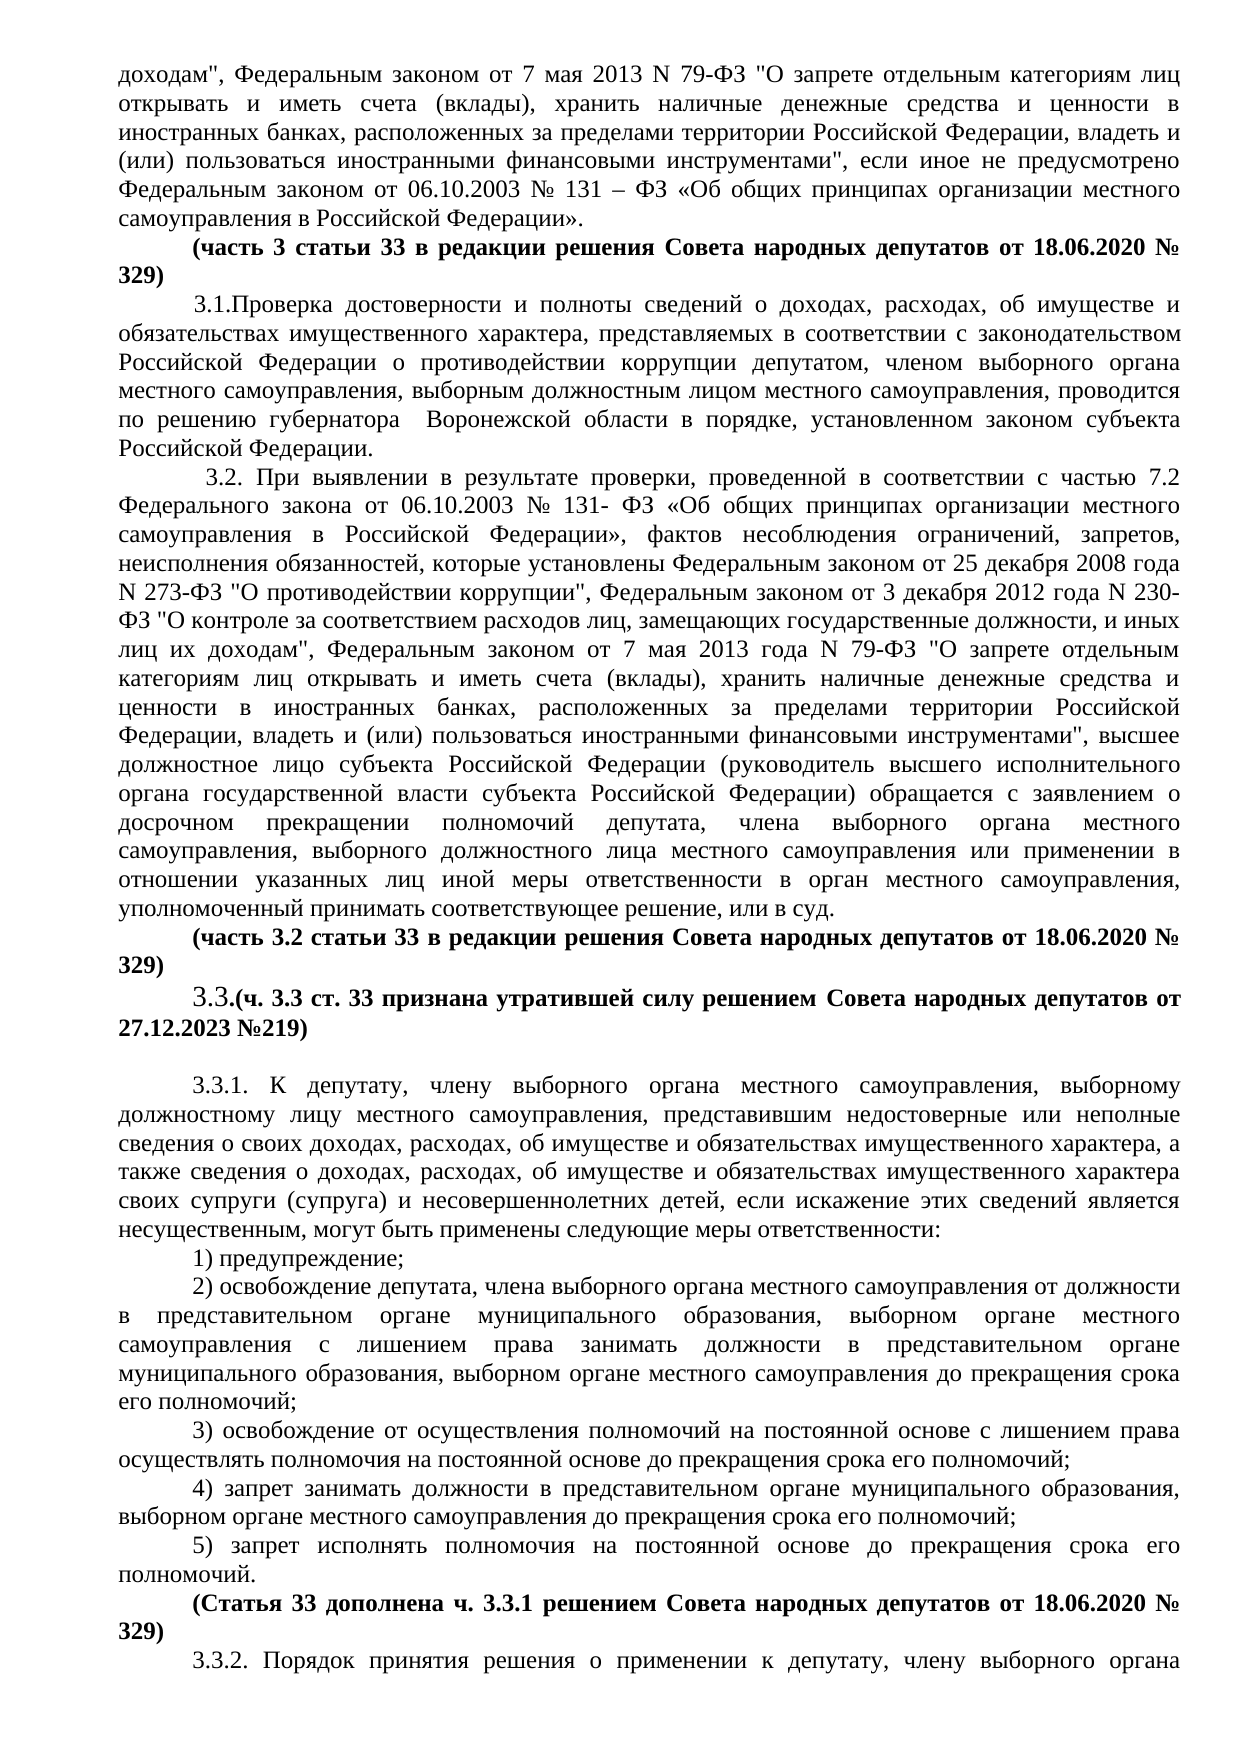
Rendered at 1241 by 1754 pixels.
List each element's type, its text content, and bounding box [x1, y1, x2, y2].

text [118, 59, 1181, 232]
text 1) предупреждение; [118, 1243, 1181, 1271]
text (Статья 33 дополнена ч. 3.3.1 решением Совета народных депутатов от 18.06.2020 № 329) [118, 1588, 1181, 1645]
text 3) освобождение от осуществления полномочий на постоянной основе с лишением права осуществлять полномочия на постоянной основе до прекращения срока его полномочий; [118, 1415, 1181, 1473]
text 3.1.Проверка достоверности и полноты сведений о доходах, расходах, об имуществе и обязательствах имущественного характера, представляемых в соответствии с законодательством Российской Федерации о противодействии коррупции депутатом, членом выборного органа местного самоуправления, выборным должностным лицом местного самоуправления, проводится по решению губернатора Воронежской области в порядке, установленном законом субъекта Российской Федерации. [118, 289, 1181, 462]
text 3.3.(ч. 3.3 ст. 33 признана утратившей силу решением Совета народных депутатов от 27.12.2023 №219) [118, 979, 1181, 1041]
text (часть 3.2 статьи 33 в редакции решения Совета народных депутатов от 18.06.2020 № 329) [118, 922, 1181, 979]
text 4) запрет занимать должности в представительном органе муниципального образования, выборном органе местного самоуправления до прекращения срока его полномочий; [118, 1473, 1181, 1530]
text 2) освобождение депутата, члена выборного органа местного самоуправления от должности в представительном органе муниципального образования, выборном органе местного самоуправления с лишением права занимать должности в представительном органе муниципального образования, выборном органе местного самоуправления до прекращения срока его полномочий; [118, 1271, 1181, 1415]
text (часть 3 статьи 33 в редакции решения Совета народных депутатов от 18.06.2020 № 329) [118, 232, 1181, 289]
text 3.3.1. К депутату, члену выборного органа местного самоуправления, выборному должностному лицу местного самоуправления, представившим недостоверные или неполные сведения о своих доходах, расходах, об имуществе и обязательствах имущественного характера, а также сведения о доходах, расходах, об имуществе и обязательствах имущественного характера своих супруги (супруга) и несовершеннолетних детей, если искажение этих сведений является несущественным, могут быть применены следующие меры ответственности: [118, 1070, 1181, 1243]
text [118, 1645, 1181, 1674]
text 3.2. При выявлении в результате проверки, проведенной в соответствии с частью 7.2 Федерального закона от 06.10.2003 № 131- ФЗ «Об общих принципах организации местного самоуправления в Российской Федерации», фактов несоблюдения ограничений, запретов, неисполнения обязанностей, которые установлены Федеральным законом от 25 декабря 2008 года N 273-ФЗ "О противодействии коррупции", Федеральным законом от 3 декабря 2012 года N 230-ФЗ "О контроле за соответствием расходов лиц, замещающих государственные должности, и иных лиц их доходам", Федеральным законом от 7 мая 2013 года N 79-ФЗ "О запрете отдельным категориям лиц открывать и иметь счета (вклады), хранить наличные денежные средства и ценности в иностранных банках, расположенных за пределами территории Российской Федерации, владеть и (или) пользоваться иностранными финансовыми инструментами", высшее должностное лицо субъекта Российской Федерации (руководитель высшего исполнительного органа государственной власти субъекта Российской Федерации) обращается с заявлением о досрочном прекращении полномочий депутата, члена выборного органа местного самоуправления, выборного должностного лица местного самоуправления или применении в отношении указанных лиц иной меры ответственности в орган местного самоуправления, уполномоченный принимать соответствующее решение, или в суд. [118, 462, 1181, 922]
text 5) запрет исполнять полномочия на постоянной основе до прекращения срока его полномочий. [118, 1530, 1181, 1588]
